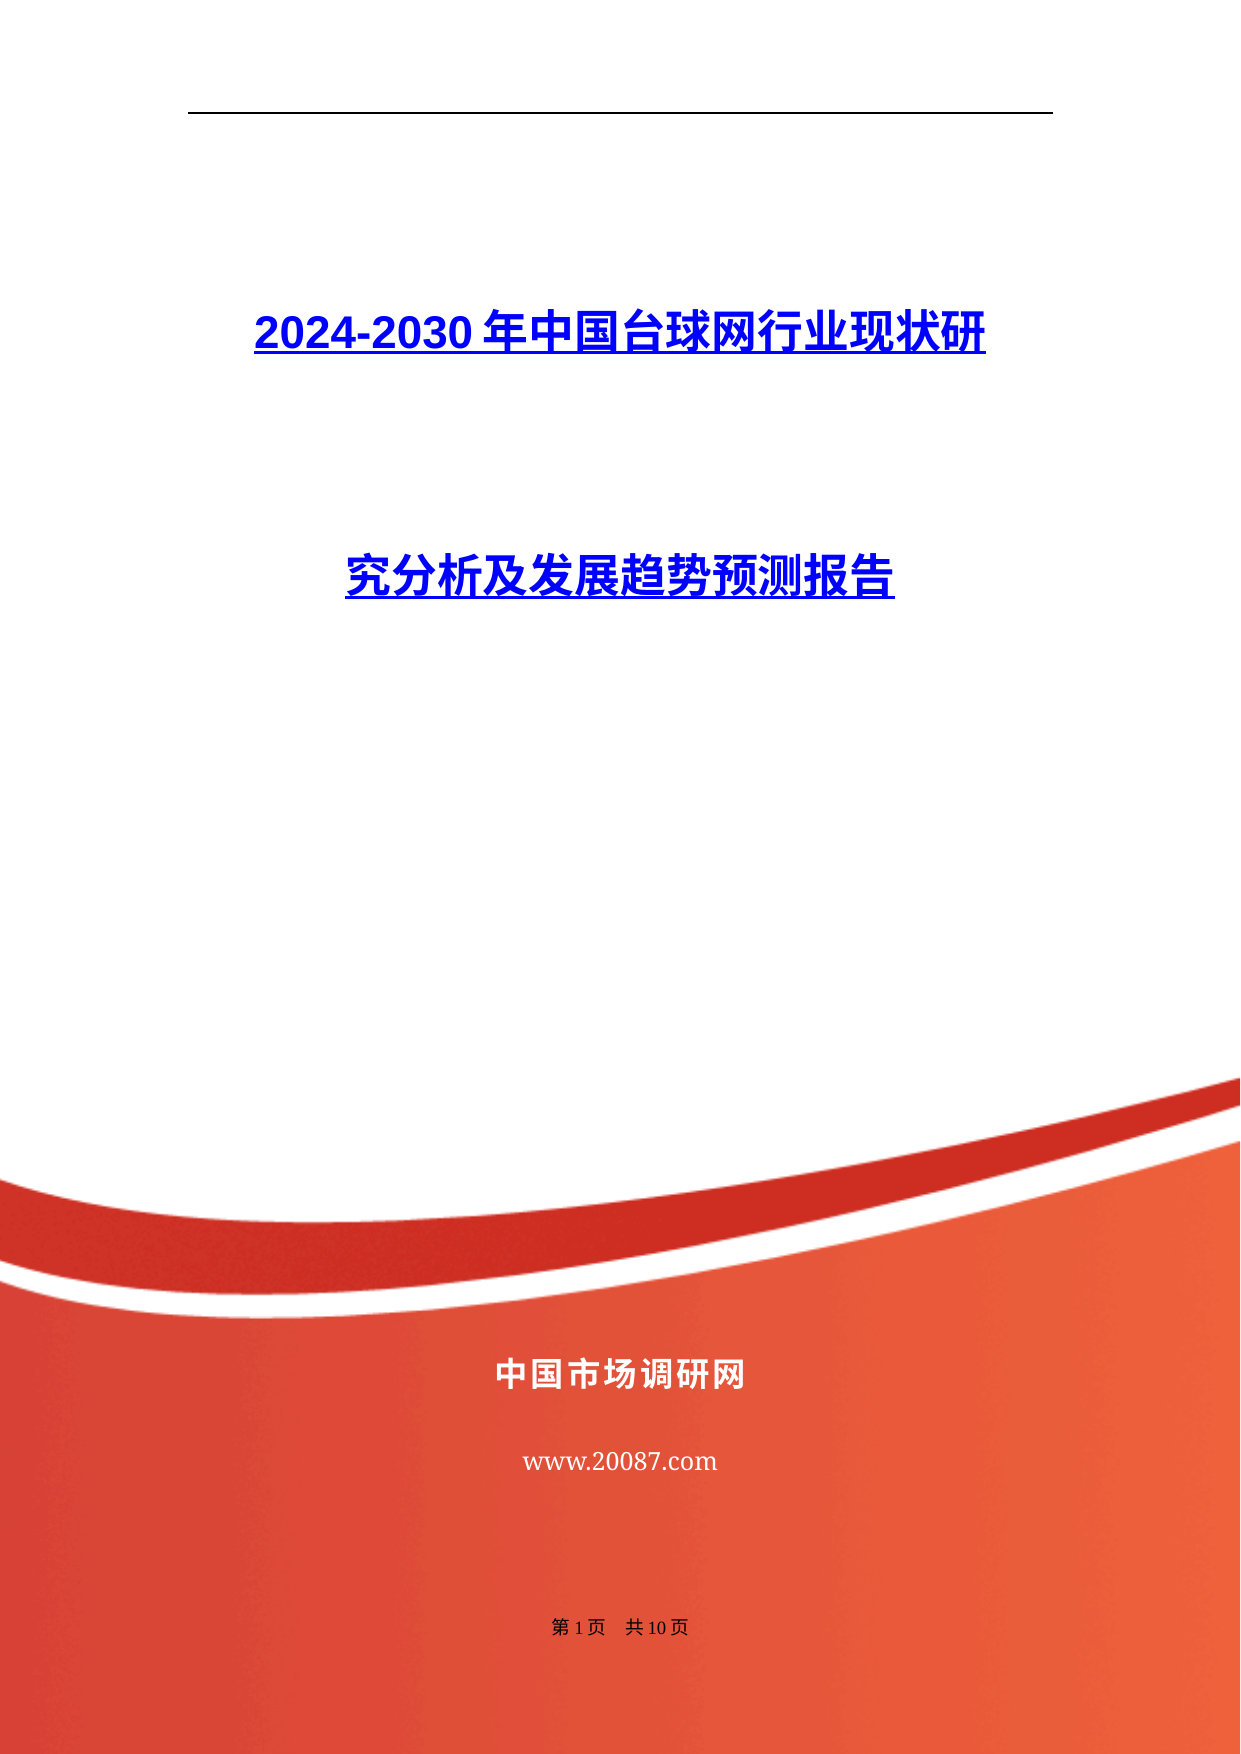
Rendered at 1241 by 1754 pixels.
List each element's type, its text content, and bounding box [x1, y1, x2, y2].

table_header 2024-2030年中国台球网行业现状研究分析及发展趋势预测报告 [188, 207, 1053, 773]
subtitle 中国市场调研网 [187, 1339, 1053, 1404]
picture [0, 1006, 1241, 1754]
text www.20087.com [187, 1428, 1053, 1493]
